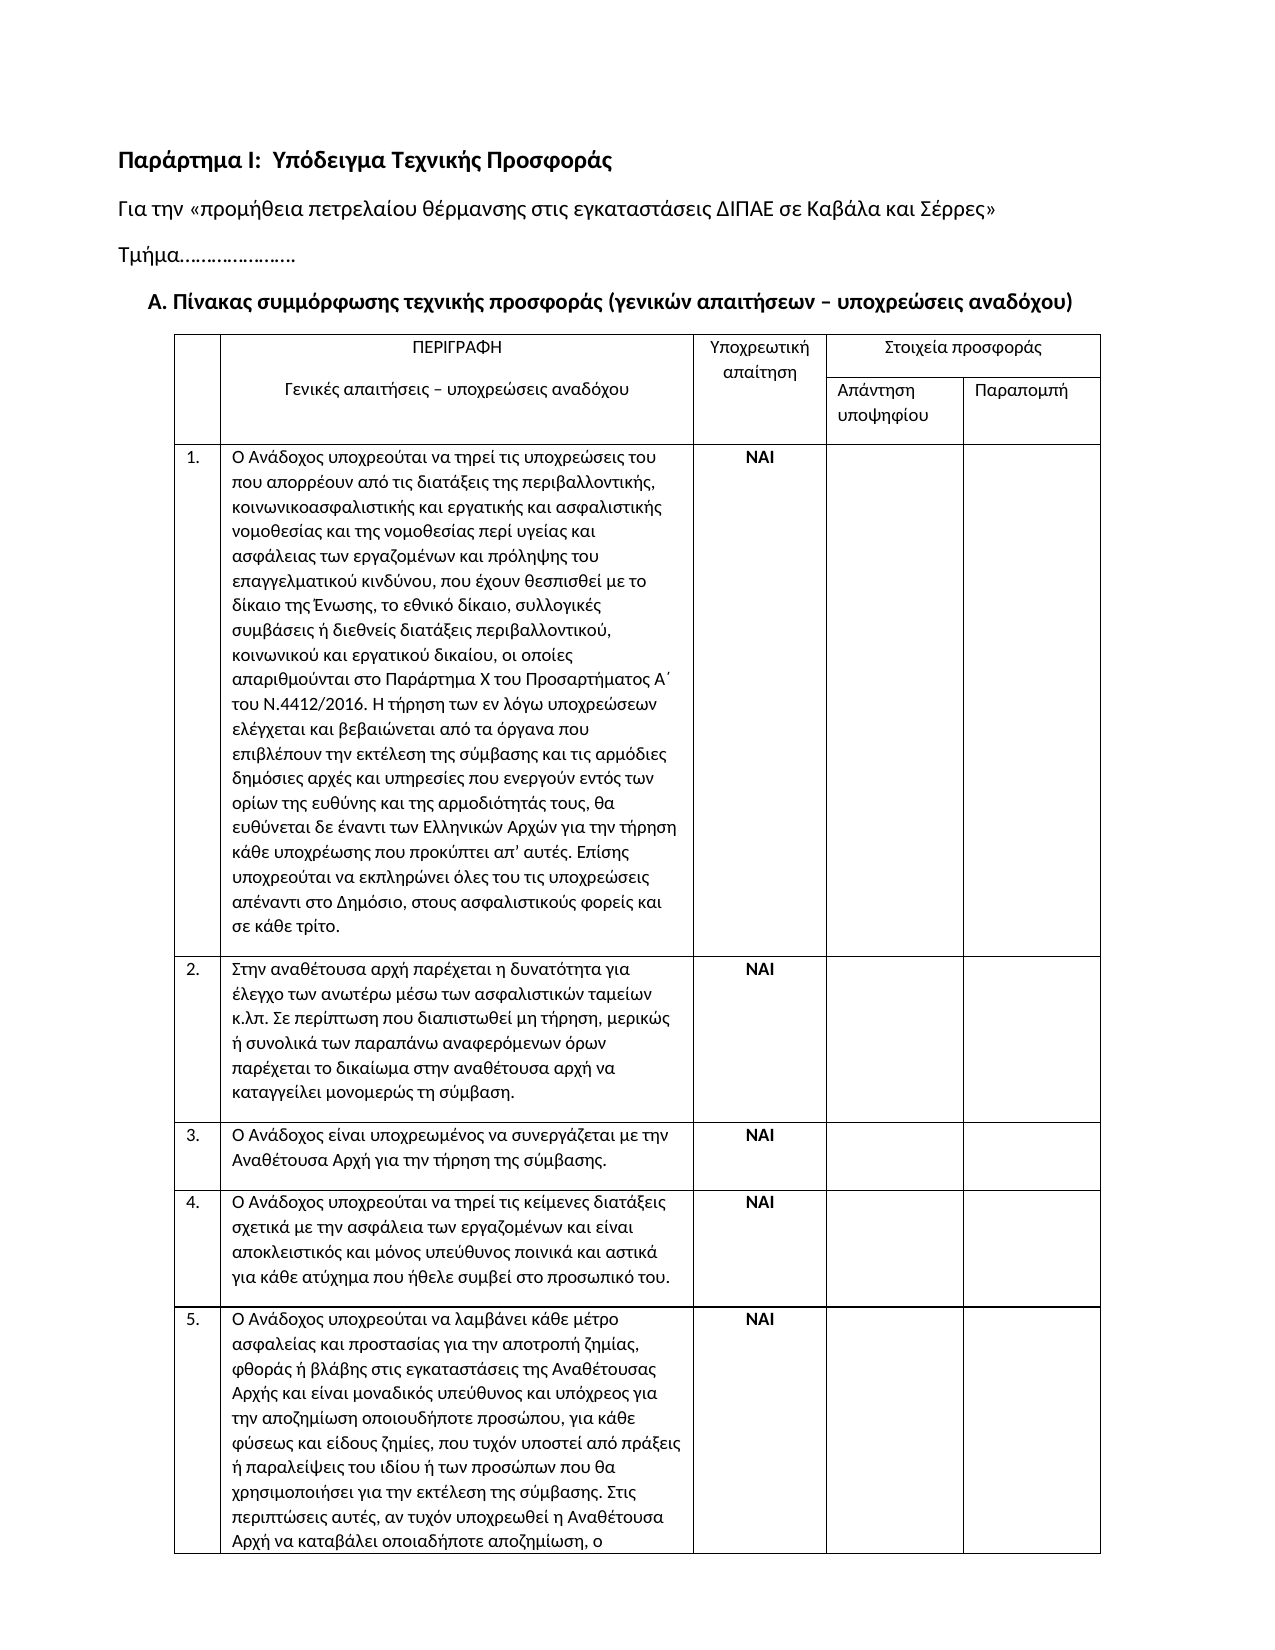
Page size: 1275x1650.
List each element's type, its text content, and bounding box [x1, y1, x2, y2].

table_cell ΝΑΙ [694, 957, 826, 1122]
table_cell [827, 957, 963, 1122]
table_cell Ο Ανάδοχος είναι υποχρεωμένος να συνεργάζεται με την Αναθέτουσα Αρχή για την τήρηση της σύμβασης. [221, 1123, 693, 1190]
table_cell ΝΑΙ [694, 1308, 826, 1553]
table_header ΠΕΡΙΓΡΑΦΗ Γενικές απαιτήσεις – υποχρεώσεις αναδόχου [221, 335, 693, 444]
text Τμήμα…………………. [118, 241, 1157, 268]
table_cell [964, 1191, 1100, 1306]
table_cell 3. [175, 1123, 220, 1190]
table_cell Ο Ανάδοχος υποχρεούται να τηρεί τις υποχρεώσεις του που απορρέουν από τις διατάξεις της περιβαλλοντικής, κοινωνικοασφαλιστικής και εργατικής και ασφαλιστικής νομοθεσίας και της νομοθεσίας περί υγείας και ασφάλειας των εργαζομένων και πρόληψης του επαγγελματικού κινδύνου, που έχουν θεσπισθεί με το δίκαιο της Ένωσης, το εθνικό δίκαιο, συλλογικές συμβάσεις ή διεθνείς διατάξεις περιβαλλοντικού, κοινωνικού και εργατικού δικαίου, οι οποίες απαριθμούνται στο Παράρτημα X του Προσαρτήματος Α΄ του Ν.4412/2016. Η τήρηση των εν λόγω υποχρεώσεων ελέγχεται και βεβαιώνεται από τα όργανα που επιβλέπουν την εκτέλεση της σύμβασης και τις αρμόδιες δημόσιες αρχές και υπηρεσίες που ενεργούν εντός των ορίων της ευθύνης και της αρμοδιότητάς τους, θα ευθύνεται δε έναντι των Ελληνικών Αρχών για την τήρηση κάθε υποχρέωσης που προκύπτει απ’ αυτές. Επίσης υποχρεούται να εκπληρώνει όλες του τις υποχρεώσεις απέναντι στο Δημόσιο, στους ασφαλιστικούς φορείς και σε κάθε τρίτο. [221, 445, 693, 956]
table_cell [964, 445, 1100, 956]
table_cell Ο Ανάδοχος υποχρεούται να τηρεί τις κείμενες διατάξεις σχετικά με την ασφάλεια των εργαζομένων και είναι αποκλειστικός και μόνος υπεύθυνος ποινικά και αστικά για κάθε ατύχημα που ήθελε συμβεί στο προσωπικό του. [221, 1191, 693, 1306]
table_cell ΝΑΙ [694, 1123, 826, 1190]
table_cell Στην αναθέτουσα αρχή παρέχεται η δυνατότητα για έλεγχο των ανωτέρω μέσω των ασφαλιστικών ταμείων κ.λπ. Σε περίπτωση που διαπιστωθεί μη τήρηση, μερικώς ή συνολικά των παραπάνω αναφερόμενων όρων παρέχεται το δικαίωμα στην αναθέτουσα αρχή να καταγγείλει μονομερώς τη σύμβαση. [221, 957, 693, 1122]
table_cell ΝΑΙ [694, 1191, 826, 1306]
table_cell [827, 1123, 963, 1190]
table_cell 5. [175, 1308, 220, 1553]
table_cell [964, 1123, 1100, 1190]
text Α. Πίνακας συμμόρφωσης τεχνικής προσφοράς (γενικών απαιτήσεων – υποχρεώσεις αναδόχου) [59, 287, 1163, 315]
table_cell Παραπομπή [964, 378, 1100, 444]
table_cell ΝΑΙ [694, 445, 826, 956]
table_cell 2. [175, 957, 220, 1122]
table_header Υποχρεωτική απαίτηση [694, 335, 826, 444]
text Παράρτημα Ι: Υπόδειγμα Τεχνικής Προσφοράς [118, 144, 1157, 174]
table_cell [827, 445, 963, 956]
text Για την «προμήθεια πετρελαίου θέρμανσης στις εγκαταστάσεις ΔΙΠΑΕ σε Καβάλα και Σέρρες» [118, 194, 1157, 222]
table_header [175, 335, 220, 444]
table_cell 4. [175, 1191, 220, 1306]
table_cell [964, 957, 1100, 1122]
table_cell [827, 1308, 963, 1553]
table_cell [221, 1308, 693, 1553]
table_cell [964, 1308, 1100, 1553]
table_cell 1. [175, 445, 220, 956]
table_cell [827, 1191, 963, 1306]
table_header Στοιχεία προσφοράς [827, 335, 1100, 377]
table_cell Απάντηση υποψηφίου [827, 378, 963, 444]
